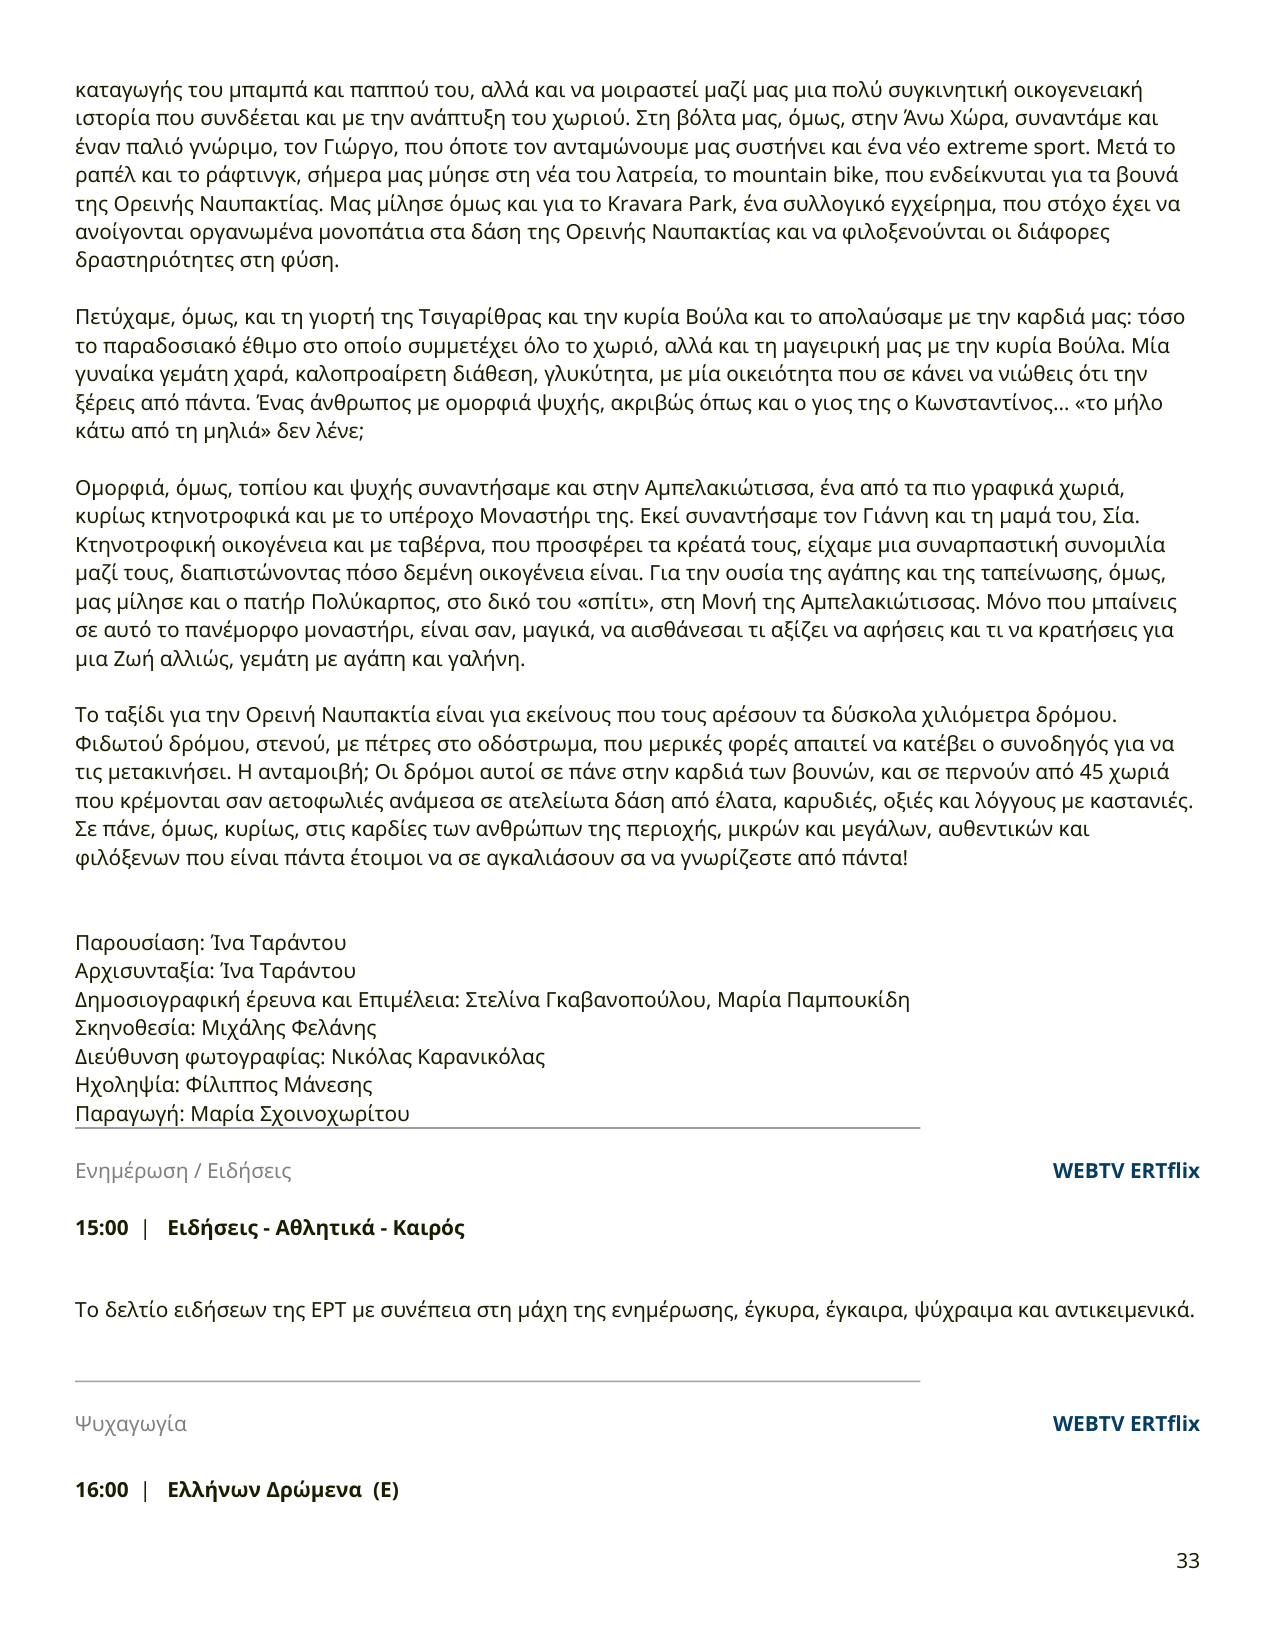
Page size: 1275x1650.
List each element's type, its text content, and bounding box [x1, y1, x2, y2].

text 16:00 | Ελλήνων Δρώμενα (E) [75, 1438, 1200, 1532]
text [75, 75, 1200, 871]
table_header WEBTV ERTflix [638, 1156, 1200, 1184]
table_header Ψυχαγωγία [75, 1409, 637, 1438]
table_header Ενημέρωση / Ειδήσεις [75, 1156, 637, 1184]
text 15:00 | Ειδήσεις - Αθλητικά - Καιρός [75, 1184, 1200, 1270]
text Το δελτίο ειδήσεων της ΕΡΤ με συνέπεια στη μάχη της ενημέρωσης, έγκυρα, έγκαιρα, ψύχραιμα και αντικειμενικά. [75, 1295, 1200, 1323]
text Παρουσίαση: Ίνα Ταράντου Aρχισυνταξία: Ίνα Ταράντου Δημοσιογραφική έρευνα και Επιμέλεια: Στελίνα Γκαβανοπούλου, Μαρία Παμπουκίδη Σκηνοθεσία: Μιχάλης Φελάνης Διεύθυνση φωτογραφίας: Νικόλας Καρανικόλας Ηχοληψία: Φίλιππος Μάνεσης Παραγωγή: Μαρία Σχοινοχωρίτου [75, 871, 1200, 1127]
table_header WEBTV ERTflix [638, 1409, 1200, 1438]
